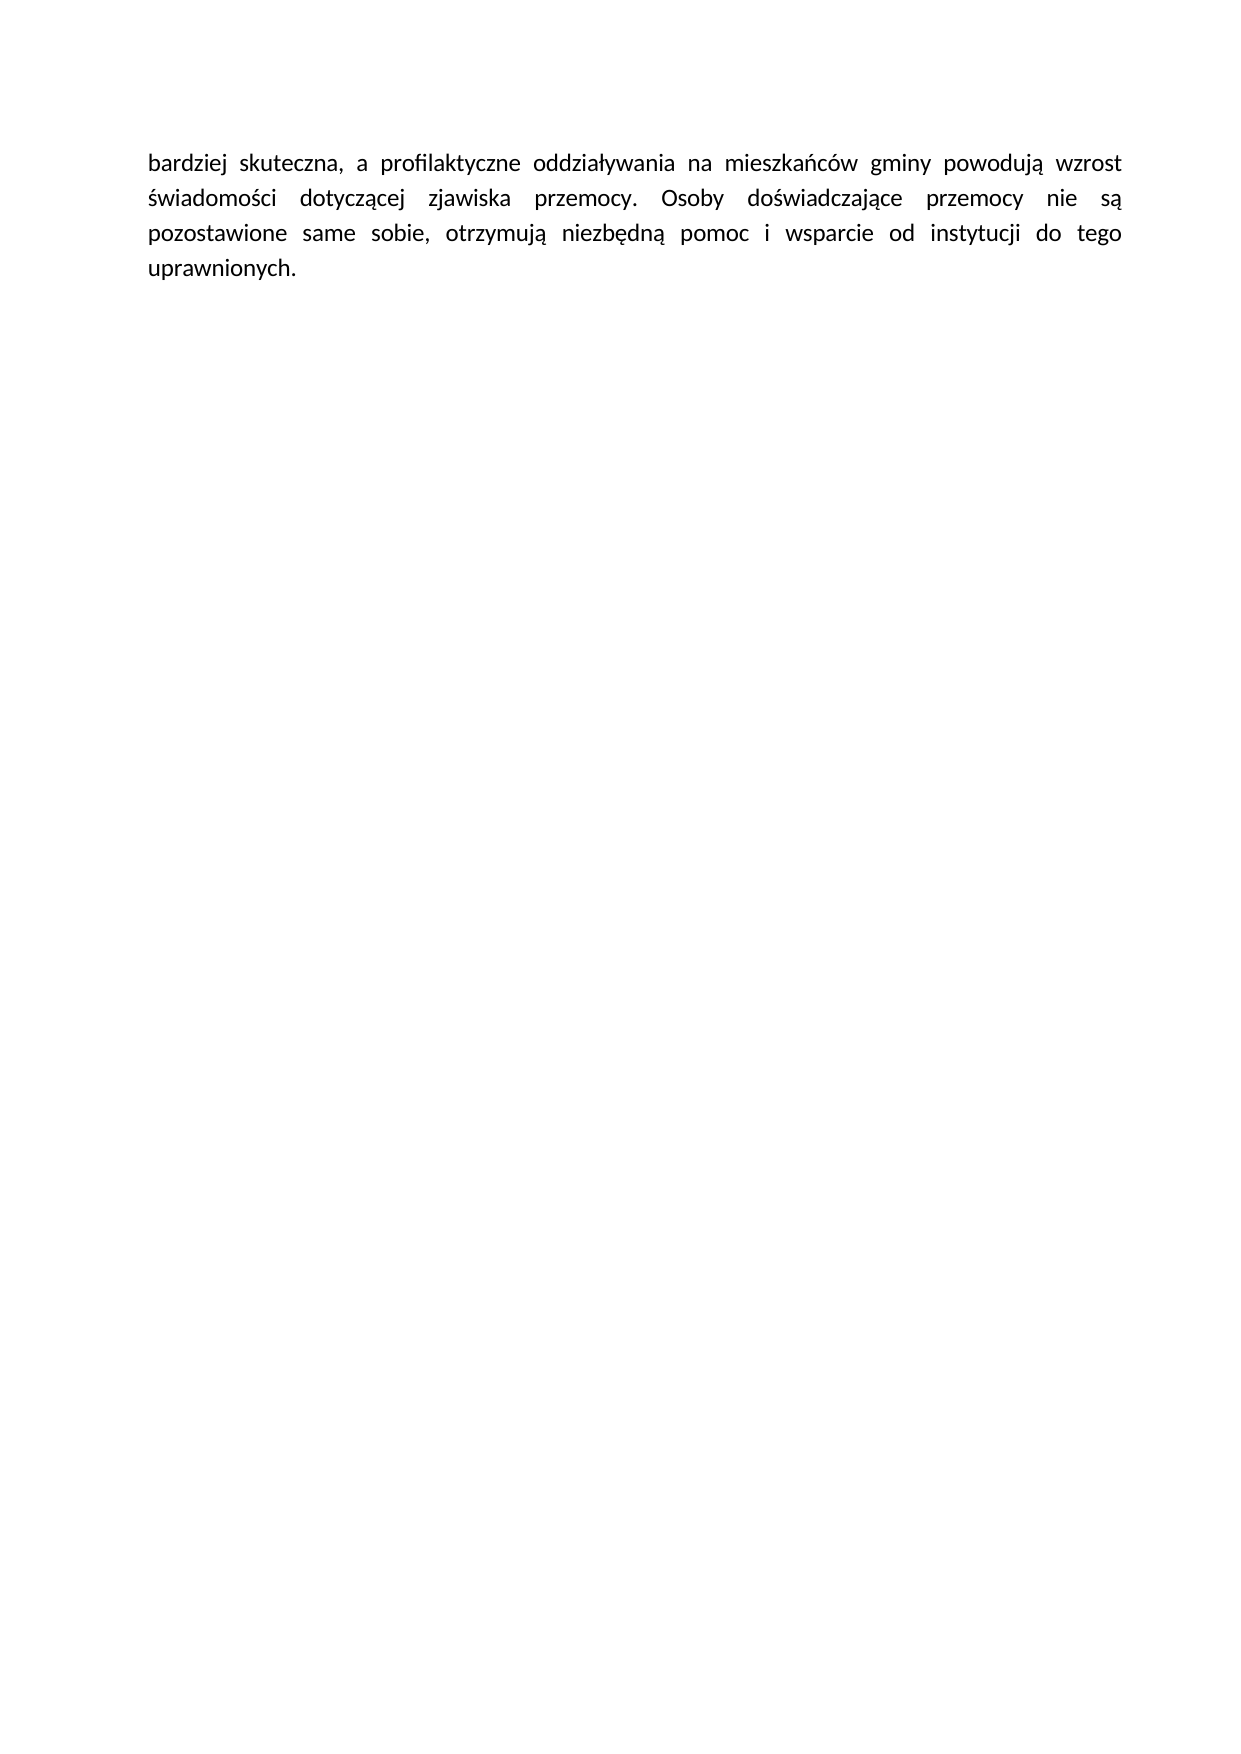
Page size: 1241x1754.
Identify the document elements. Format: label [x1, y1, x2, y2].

text [148, 148, 1122, 283]
